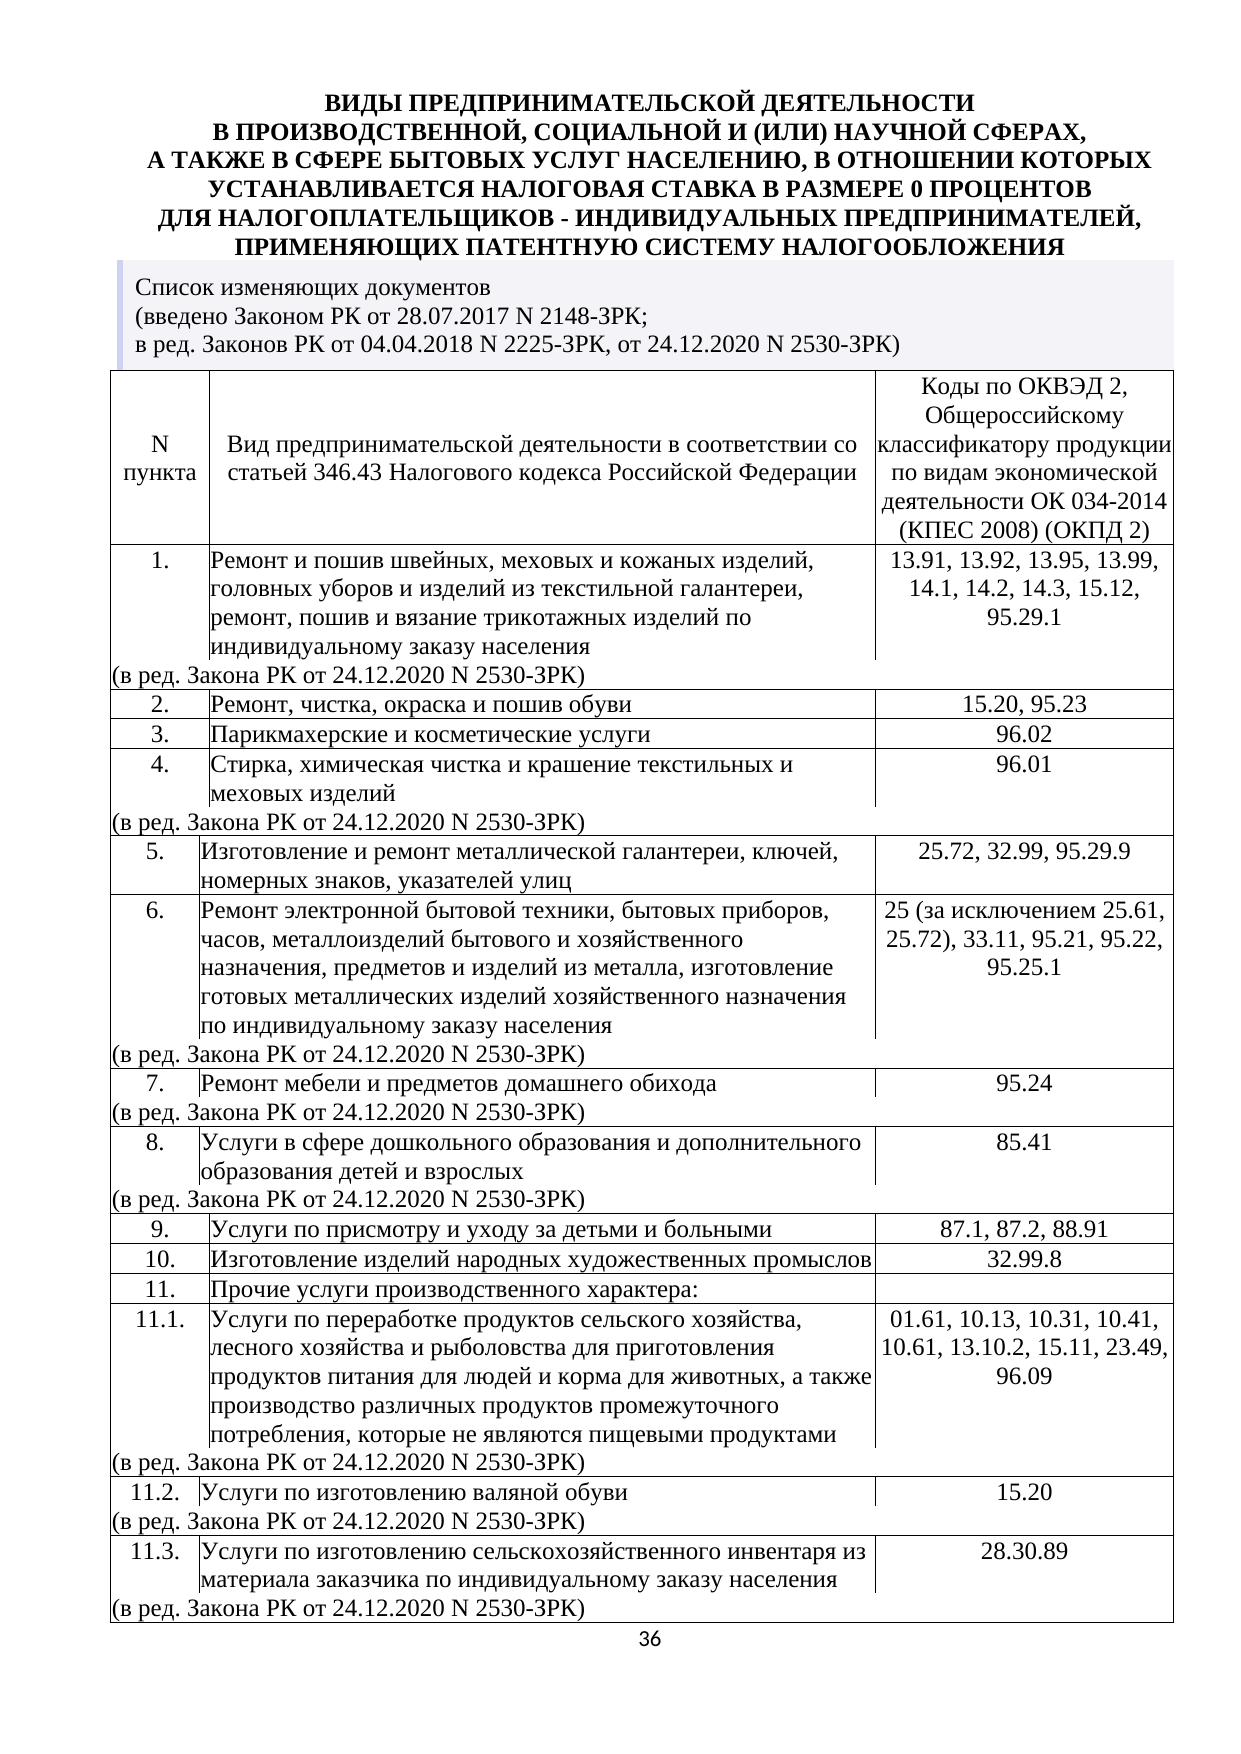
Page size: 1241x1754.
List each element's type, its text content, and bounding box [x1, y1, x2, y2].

table_cell 01.61, 10.13, 10.31, 10.41, 10.61, 13.10.2, 15.11, 23.49, 96.09 [876, 1304, 1173, 1447]
table_cell 32.99.8 [876, 1244, 1173, 1273]
table_cell Изготовление и ремонт металлической галантереи, ключей, номерных знаков, указателей улиц [200, 836, 875, 894]
table_cell 13.91, 13.92, 13.95, 13.99, 14.1, 14.2, 14.3, 15.12, 95.29.1 [876, 545, 1173, 660]
title ВИДЫ ПРЕДПРИНИМАТЕЛЬСКОЙ ДЕЯТЕЛЬНОСТИ [118, 88, 1181, 117]
table_cell 1. [111, 545, 209, 660]
table_cell 15.20, 95.23 [876, 690, 1173, 718]
table_cell 3. [111, 719, 209, 748]
table_cell Услуги по изготовлению сельскохозяйственного инвентаря из материала заказчика по индивидуальному заказу населения [200, 1536, 875, 1593]
table_cell 25 (за исключением 25.61, 25.72), 33.11, 95.21, 95.22, 95.25.1 [876, 895, 1173, 1039]
table_cell 9. [111, 1214, 209, 1243]
title УСТАНАВЛИВАЕТСЯ НАЛОГОВАЯ СТАВКА В РАЗМЕРЕ 0 ПРОЦЕНТОВ [118, 174, 1181, 203]
table_cell Ремонт электронной бытовой техники, бытовых приборов, часов, металлоизделий бытового и хозяйственного назначения, предметов и изделий из металла, изготовление готовых металлических изделий хозяйственного назначения по индивидуальному заказу населения [200, 895, 875, 1039]
table_cell Ремонт мебели и предметов домашнего обихода [200, 1069, 875, 1097]
table_header Список изменяющих документов (введено Законом РК от 28.07.2017 N 2148-ЗРК; в ред. Законов РК от 04.04.2018 N 2225-ЗРК, от 24.12.2020 N 2530-ЗРК) [135, 260, 1174, 370]
title ДЛЯ НАЛОГОПЛАТЕЛЬЩИКОВ - ИНДИВИДУАЛЬНЫХ ПРЕДПРИНИМАТЕЛЕЙ, [118, 203, 1181, 232]
table_cell Услуги по присмотру и уходу за детьми и больными [210, 1214, 875, 1243]
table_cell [111, 1593, 1173, 1622]
table_cell Вид предпринимательской деятельности в соответствии со статьей 346.43 Налогового кодекса Российской Федерации [210, 371, 875, 544]
table_cell Прочие услуги производственного характера: [210, 1274, 875, 1303]
table_cell Стирка, химическая чистка и крашение текстильных и меховых изделий [210, 749, 875, 807]
table_cell 5. [111, 836, 199, 894]
table_cell 4. [111, 749, 209, 807]
table_cell 15.20 [876, 1477, 1173, 1506]
table_cell 11.1. [111, 1304, 209, 1447]
table_cell 6. [111, 895, 199, 1039]
table_cell (в ред. Закона РК от 24.12.2020 N 2530-ЗРК) [111, 1448, 1173, 1476]
table_cell Коды по ОКВЭД 2, Общероссийскому классификатору продукции по видам экономической деятельности ОК 034-2014 (КПЕС 2008) (ОКПД 2) [876, 371, 1173, 544]
table_cell 11.2. [111, 1477, 199, 1506]
table_cell 10. [111, 1244, 209, 1273]
table_cell Ремонт, чистка, окраска и пошив обуви [210, 690, 875, 718]
table_cell Изготовление изделий народных художественных промыслов [210, 1244, 875, 1273]
table_cell 28.30.89 [876, 1536, 1173, 1593]
table_cell Ремонт и пошив швейных, меховых и кожаных изделий, головных уборов и изделий из текстильной галантереи, ремонт, пошив и вязание трикотажных изделий по индивидуальному заказу населения [210, 545, 875, 660]
table_cell 11. [111, 1274, 209, 1303]
table_cell (в ред. Закона РК от 24.12.2020 N 2530-ЗРК) [111, 1039, 1173, 1067]
table_cell 8. [111, 1127, 199, 1184]
table_cell (в ред. Закона РК от 24.12.2020 N 2530-ЗРК) [111, 807, 1173, 835]
table_cell Парикмахерские и косметические услуги [210, 719, 875, 748]
table_cell Услуги в сфере дошкольного образования и дополнительного образования детей и взрослых [200, 1127, 875, 1184]
table_cell 85.41 [876, 1127, 1173, 1184]
table_cell 96.01 [876, 749, 1173, 807]
table_cell 7. [111, 1069, 199, 1097]
table_cell 95.24 [876, 1069, 1173, 1097]
table_cell Услуги по изготовлению валяной обуви [200, 1477, 875, 1506]
table_cell (в ред. Закона РК от 24.12.2020 N 2530-ЗРК) [111, 1185, 1173, 1213]
table_cell N пункта [111, 371, 209, 544]
table_cell (в ред. Закона РК от 24.12.2020 N 2530-ЗРК) [111, 1097, 1173, 1126]
table_cell (в ред. Закона РК от 24.12.2020 N 2530-ЗРК) [111, 1506, 1173, 1535]
table_cell 87.1, 87.2, 88.91 [876, 1214, 1173, 1243]
table_cell 11.3. [111, 1536, 199, 1593]
table_cell 25.72, 32.99, 95.29.9 [876, 836, 1173, 894]
table_header [123, 260, 135, 370]
table_cell 2. [111, 690, 209, 718]
table_cell [876, 1274, 1173, 1303]
table_header [117, 260, 123, 370]
title А ТАКЖЕ В СФЕРЕ БЫТОВЫХ УСЛУГ НАСЕЛЕНИЮ, В ОТНОШЕНИИ КОТОРЫХ [118, 145, 1181, 174]
table_cell 96.02 [876, 719, 1173, 748]
title В ПРОИЗВОДСТВЕННОЙ, СОЦИАЛЬНОЙ И (ИЛИ) НАУЧНОЙ СФЕРАХ, [118, 117, 1181, 145]
table_cell Услуги по переработке продуктов сельского хозяйства, лесного хозяйства и рыболовства для приготовления продуктов питания для людей и корма для животных, а также производство различных продуктов промежуточного потребления, которые не являются пищевыми продуктами [210, 1304, 875, 1447]
title ПРИМЕНЯЮЩИХ ПАТЕНТНУЮ СИСТЕМУ НАЛОГООБЛОЖЕНИЯ [118, 232, 1181, 260]
table_cell (в ред. Закона РК от 24.12.2020 N 2530-ЗРК) [111, 660, 1173, 688]
